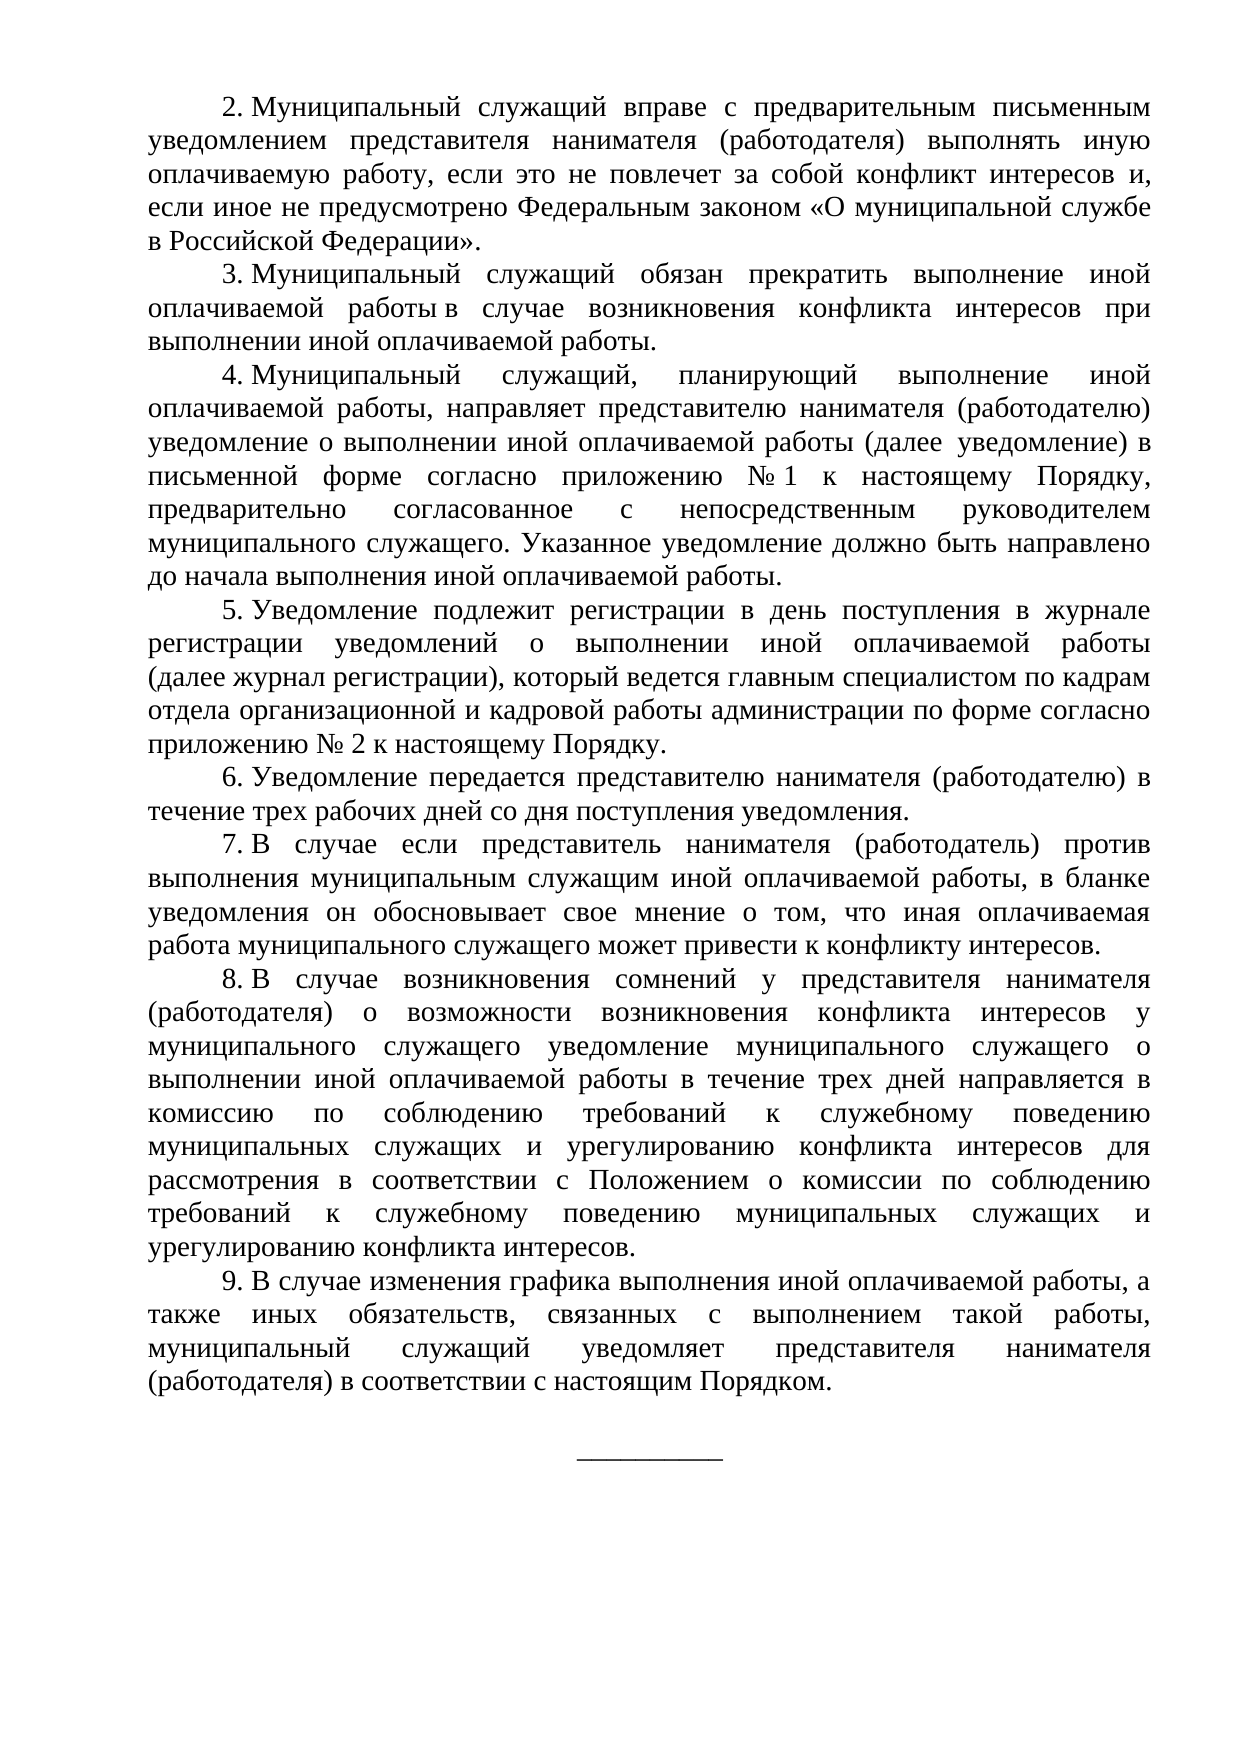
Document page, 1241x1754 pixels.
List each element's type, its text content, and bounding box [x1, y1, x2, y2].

text 9. В случае изменения графика выполнения иной оплачиваемой работы, а также иных обязательств, связанных с выполнением такой работы, муниципальный служащий уведомляет представителя нанимателя (работодателя) в соответствии с настоящим Порядком. [148, 1263, 1152, 1397]
text 3. Муниципальный служащий обязан прекратить выполнение иной оплачиваемой работы в случае возникновения конфликта интересов при выполнении иной оплачиваемой работы. [148, 256, 1152, 357]
text 8. В случае возникновения сомнений у представителя нанимателя (работодателя) о возможности возникновения конфликта интересов у муниципального служащего уведомление муниципального служащего о выполнении иной оплачиваемой работы в течение трех дней направляется в комиссию по соблюдению требований к служебному поведению муниципальных служащих и урегулированию конфликта интересов для рассмотрения в соответствии с Положением о комиссии по соблюдению требований к служебному поведению муниципальных служащих и урегулированию конфликта интересов. [148, 961, 1152, 1263]
text 7. В случае если представитель нанимателя (работодатель) против выполнения муниципальным служащим иной оплачиваемой работы, в бланке уведомления он обосновывает свое мнение о том, что иная оплачиваемая работа муниципального служащего может привести к конфликту интересов. [148, 827, 1152, 961]
text __________ [148, 1430, 1152, 1464]
text 2. Муниципальный служащий вправе с предварительным письменным уведомлением представителя нанимателя (работодателя) выполнять иную оплачиваемую работу, если это не повлечет за собой конфликт интересов и, если иное не предусмотрено Федеральным законом «О муниципальной службе в Российской Федерации». [148, 89, 1152, 256]
text 4. Муниципальный служащий, планирующий выполнение иной оплачиваемой работы, направляет представителю нанимателя (работодателю) уведомление о выполнении иной оплачиваемой работы (далее уведомление) в письменной форме согласно приложению № 1 к настоящему Порядку, предварительно согласованное с непосредственным руководителем муниципального служащего. Указанное уведомление должно быть направлено до начала выполнения иной оплачиваемой работы. [148, 357, 1152, 592]
text 5. Уведомление подлежит регистрации в день поступления в журнале регистрации уведомлений о выполнении иной оплачиваемой работы (далее журнал регистрации), который ведется главным специалистом по кадрам отдела организационной и кадровой работы администрации по форме согласно приложению № 2 к настоящему Порядку. [148, 592, 1152, 759]
text 6. Уведомление передается представителю нанимателя (работодателю) в течение трех рабочих дней со дня поступления уведомления. [148, 759, 1152, 827]
